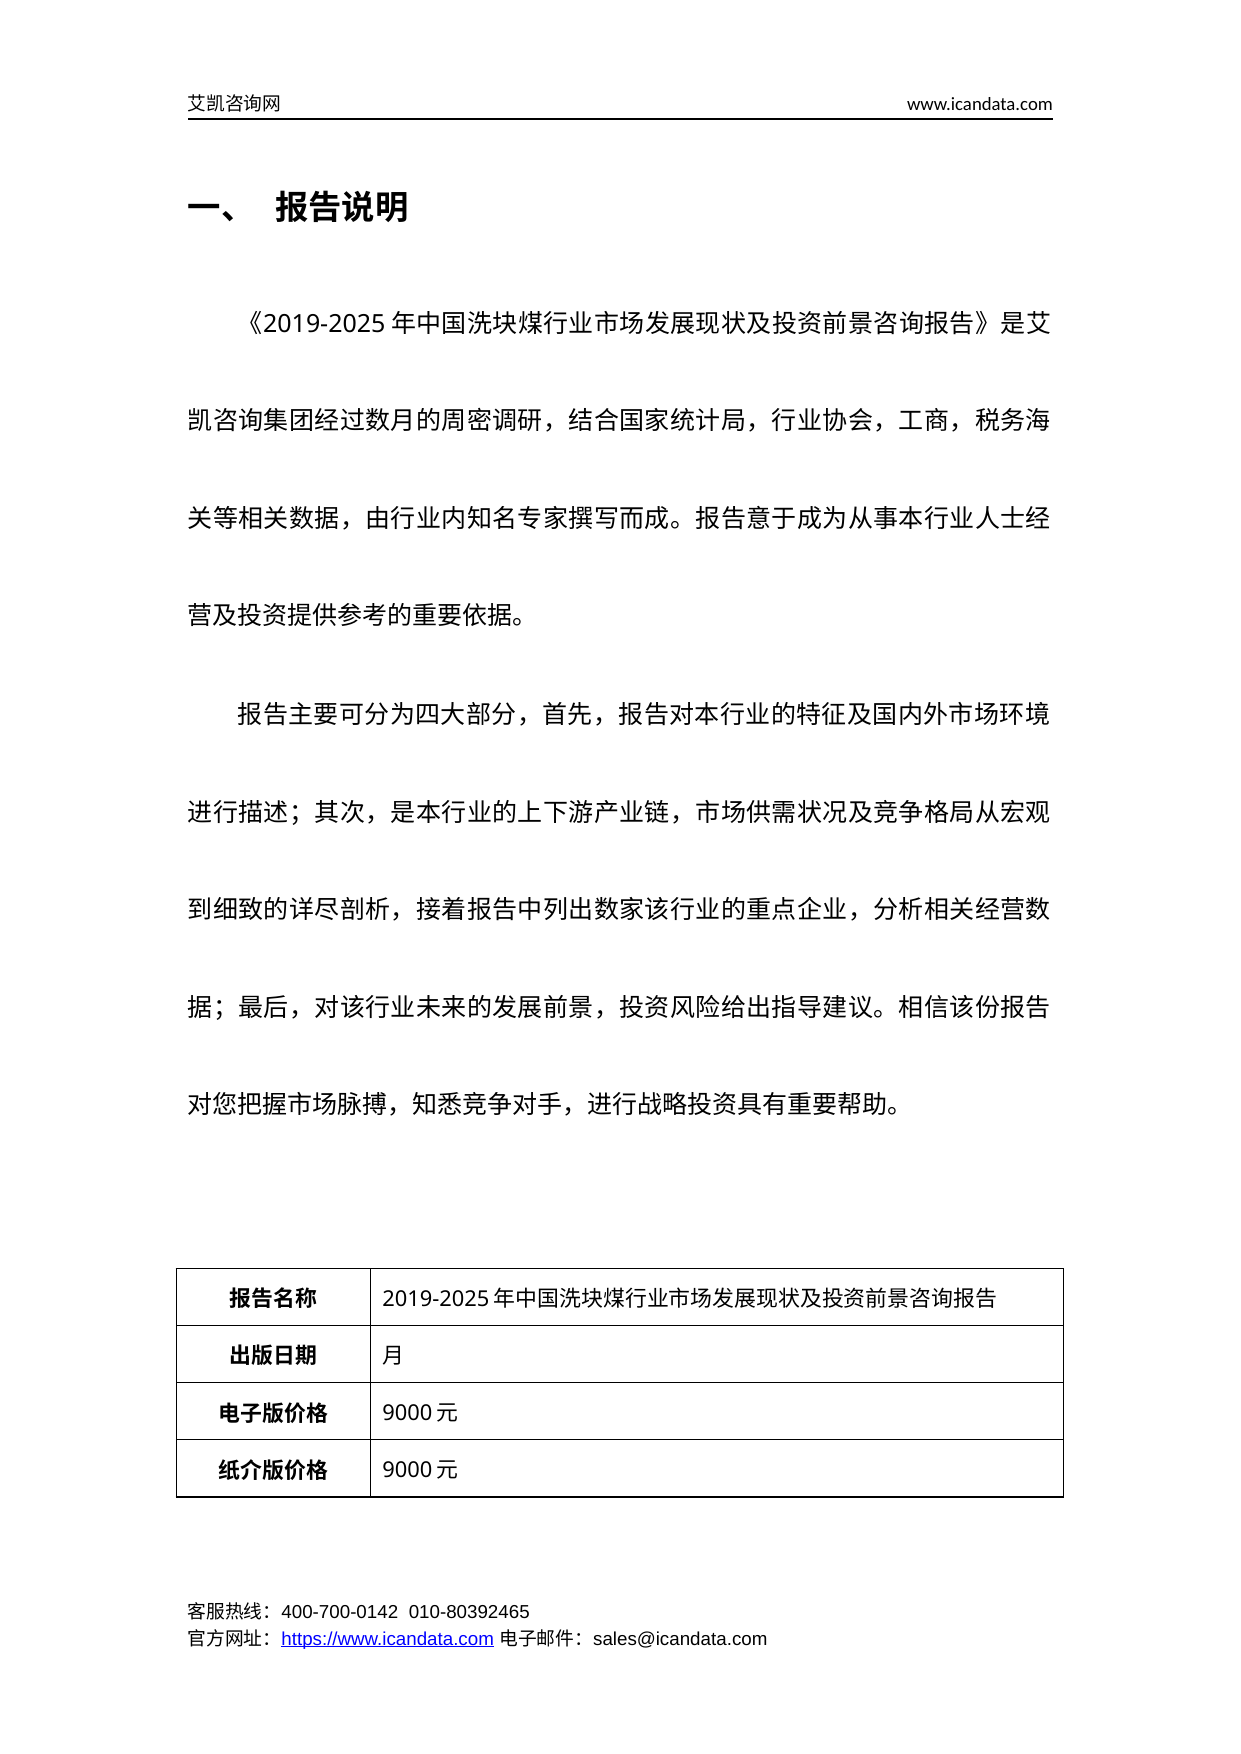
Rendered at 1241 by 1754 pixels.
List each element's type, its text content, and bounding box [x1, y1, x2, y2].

text 《2019-2025年中国洗块煤行业市场发展现状及投资前景咨询报告》是艾凯咨询集团经过数月的周密调研，结合国家统计局，行业协会，工商，税务海关等相关数据，由行业内知名专家撰写而成。报告意于成为从事本行业人士经营及投资提供参考的重要依据。 [187, 289, 1053, 646]
table_cell 9000元 [371, 1383, 1063, 1439]
table_cell 出版日期 [177, 1326, 370, 1382]
table_header 报告名称 [177, 1269, 370, 1325]
text 报告主要可分为四大部分，首先，报告对本行业的特征及国内外市场环境进行描述；其次，是本行业的上下游产业链，市场供需状况及竞争格局从宏观到细致的详尽剖析，接着报告中列出数家该行业的重点企业，分析相关经营数据；最后，对该行业未来的发展前景，投资风险给出指导建议。相信该份报告对您把握市场脉搏，知悉竞争对手，进行战略投资具有重要帮助。 [187, 681, 1053, 1136]
subtitle 报告说明 [187, 172, 1053, 237]
table_header 2019-2025年中国洗块煤行业市场发展现状及投资前景咨询报告 [371, 1269, 1063, 1325]
table_cell 9000元 [371, 1440, 1063, 1496]
table_cell 月 [371, 1326, 1063, 1382]
table_cell 纸介版价格 [177, 1440, 370, 1496]
table_cell 电子版价格 [177, 1383, 370, 1439]
